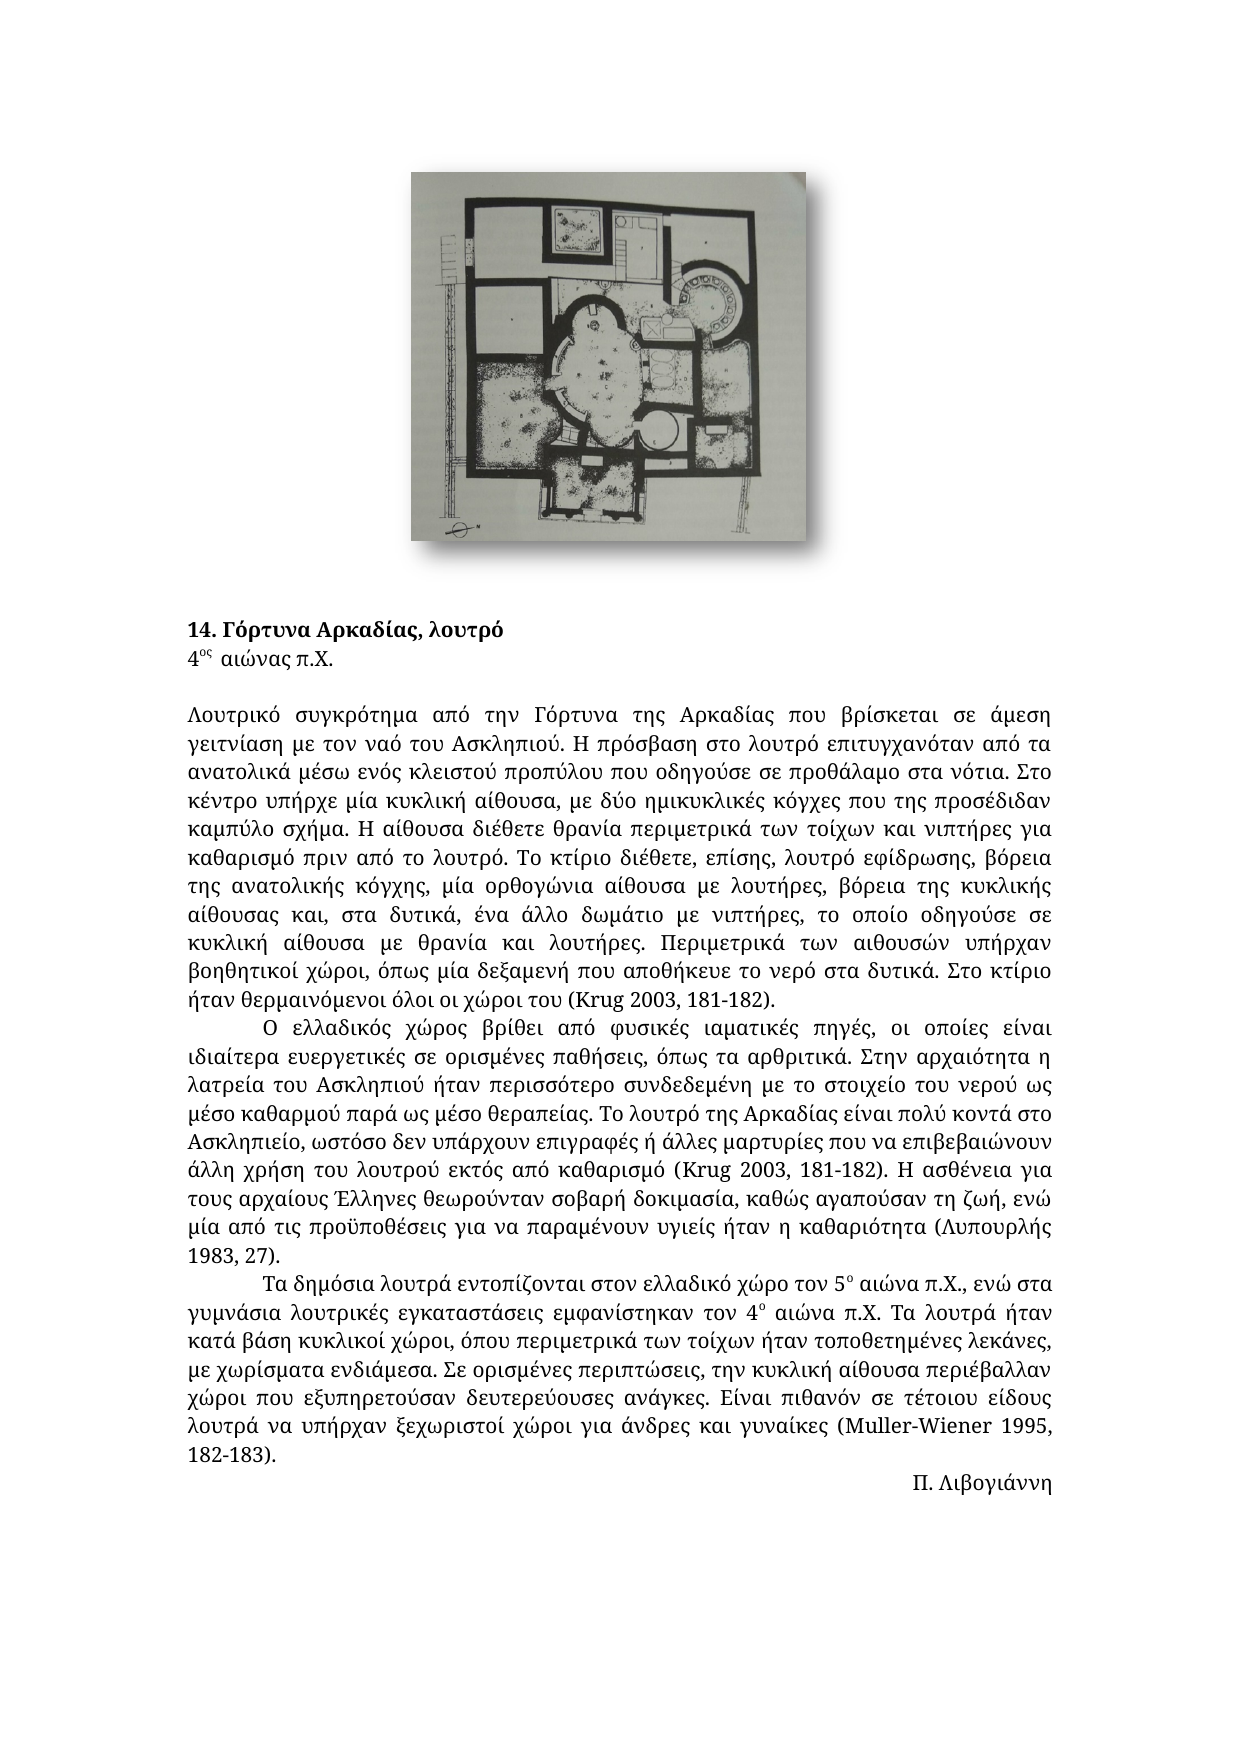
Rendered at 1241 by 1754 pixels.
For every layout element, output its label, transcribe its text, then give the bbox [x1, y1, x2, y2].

text Π. Λιβογιάννη [187, 1468, 1053, 1497]
picture [388, 150, 852, 587]
text Λουτρικό συγκρότημα από την Γόρτυνα της Αρκαδίας που βρίσκεται σε άμεση γειτνίαση με τον ναό του Ασκληπιού. Η πρόσβαση στο λουτρό επιτυγχανόταν από τα ανατολικά μέσω ενός κλειστού προπύλου που οδηγούσε σε προθάλαμο στα νότια. Στο κέντρο υπήρχε μία κυκλική αίθουσα, με δύο ημικυκλικές κόγχες που της προσέδιδαν καμπύλο σχήμα. Η αίθουσα διέθετε θρανία περιμετρικά των τοίχων και νιπτήρες για καθαρισμό πριν από το λουτρό. Το κτίριο διέθετε, επίσης, λουτρό εφίδρωσης, βόρεια της ανατολικής κόγχης, μία ορθογώνια αίθουσα με λουτήρες, βόρεια της κυκλικής αίθουσας και, στα δυτικά, ένα άλλο δωμάτιο με νιπτήρες, το οποίο οδηγούσε σε κυκλική αίθουσα με θρανία και λουτήρες. Περιμετρικά των αιθουσών υπήρχαν βοηθητικοί χώροι, όπως μία δεξαμενή που αποθήκευε το νερό στα δυτικά. Στο κτίριο ήταν θερμαινόμενοι όλοι οι χώροι του (Krug 2003, 181-182). [187, 701, 1053, 1013]
text Τα δημόσια λουτρά εντοπίζονται στον ελλαδικό χώρο τον 5ο αιώνα π.Χ., ενώ στα γυμνάσια λουτρικές εγκαταστάσεις εμφανίστηκαν τον 4ο αιώνα π.Χ. Τα λουτρά ήταν κατά βάση κυκλικοί χώροι, όπου περιμετρικά των τοίχων ήταν τοποθετημένες λεκάνες, με χωρίσματα ενδιάμεσα. Σε ορισμένες περιπτώσεις, την κυκλική αίθουσα περιέβαλλαν χώροι που εξυπηρετούσαν δευτερεύουσες ανάγκες. Είναι πιθανόν σε τέτοιου είδους λουτρά να υπήρχαν ξεχωριστοί χώροι για άνδρες και γυναίκες (Muller-Wiener 1995, 182-183). [187, 1269, 1053, 1468]
text 14. Γόρτυνα Αρκαδίας, λουτρό [187, 615, 1053, 644]
text Ο ελλαδικός χώρος βρίθει από φυσικές ιαματικές πηγές, οι οποίες είναι ιδιαίτερα ευεργετικές σε ορισμένες παθήσεις, όπως τα αρθριτικά. Στην αρχαιότητα η λατρεία του Ασκληπιού ήταν περισσότερο συνδεδεμένη με το στοιχείο του νερού ως μέσο καθαρμού παρά ως μέσο θεραπείας. Το λουτρό της Αρκαδίας είναι πολύ κοντά στο Ασκληπιείο, ωστόσο δεν υπάρχουν επιγραφές ή άλλες μαρτυρίες που να επιβεβαιώνουν άλλη χρήση του λουτρού εκτός από καθαρισμό (Krug 2003, 181-182). Η ασθένεια για τους αρχαίους Έλληνες θεωρούνταν σοβαρή δοκιμασία, καθώς αγαπούσαν τη ζωή, ενώ μία από τις προϋποθέσεις για να παραμένουν υγιείς ήταν η καθαριότητα (Λυπουρλής 1983, 27). [187, 1013, 1053, 1269]
text 4ος αιώνας π.Χ. [187, 644, 1053, 672]
